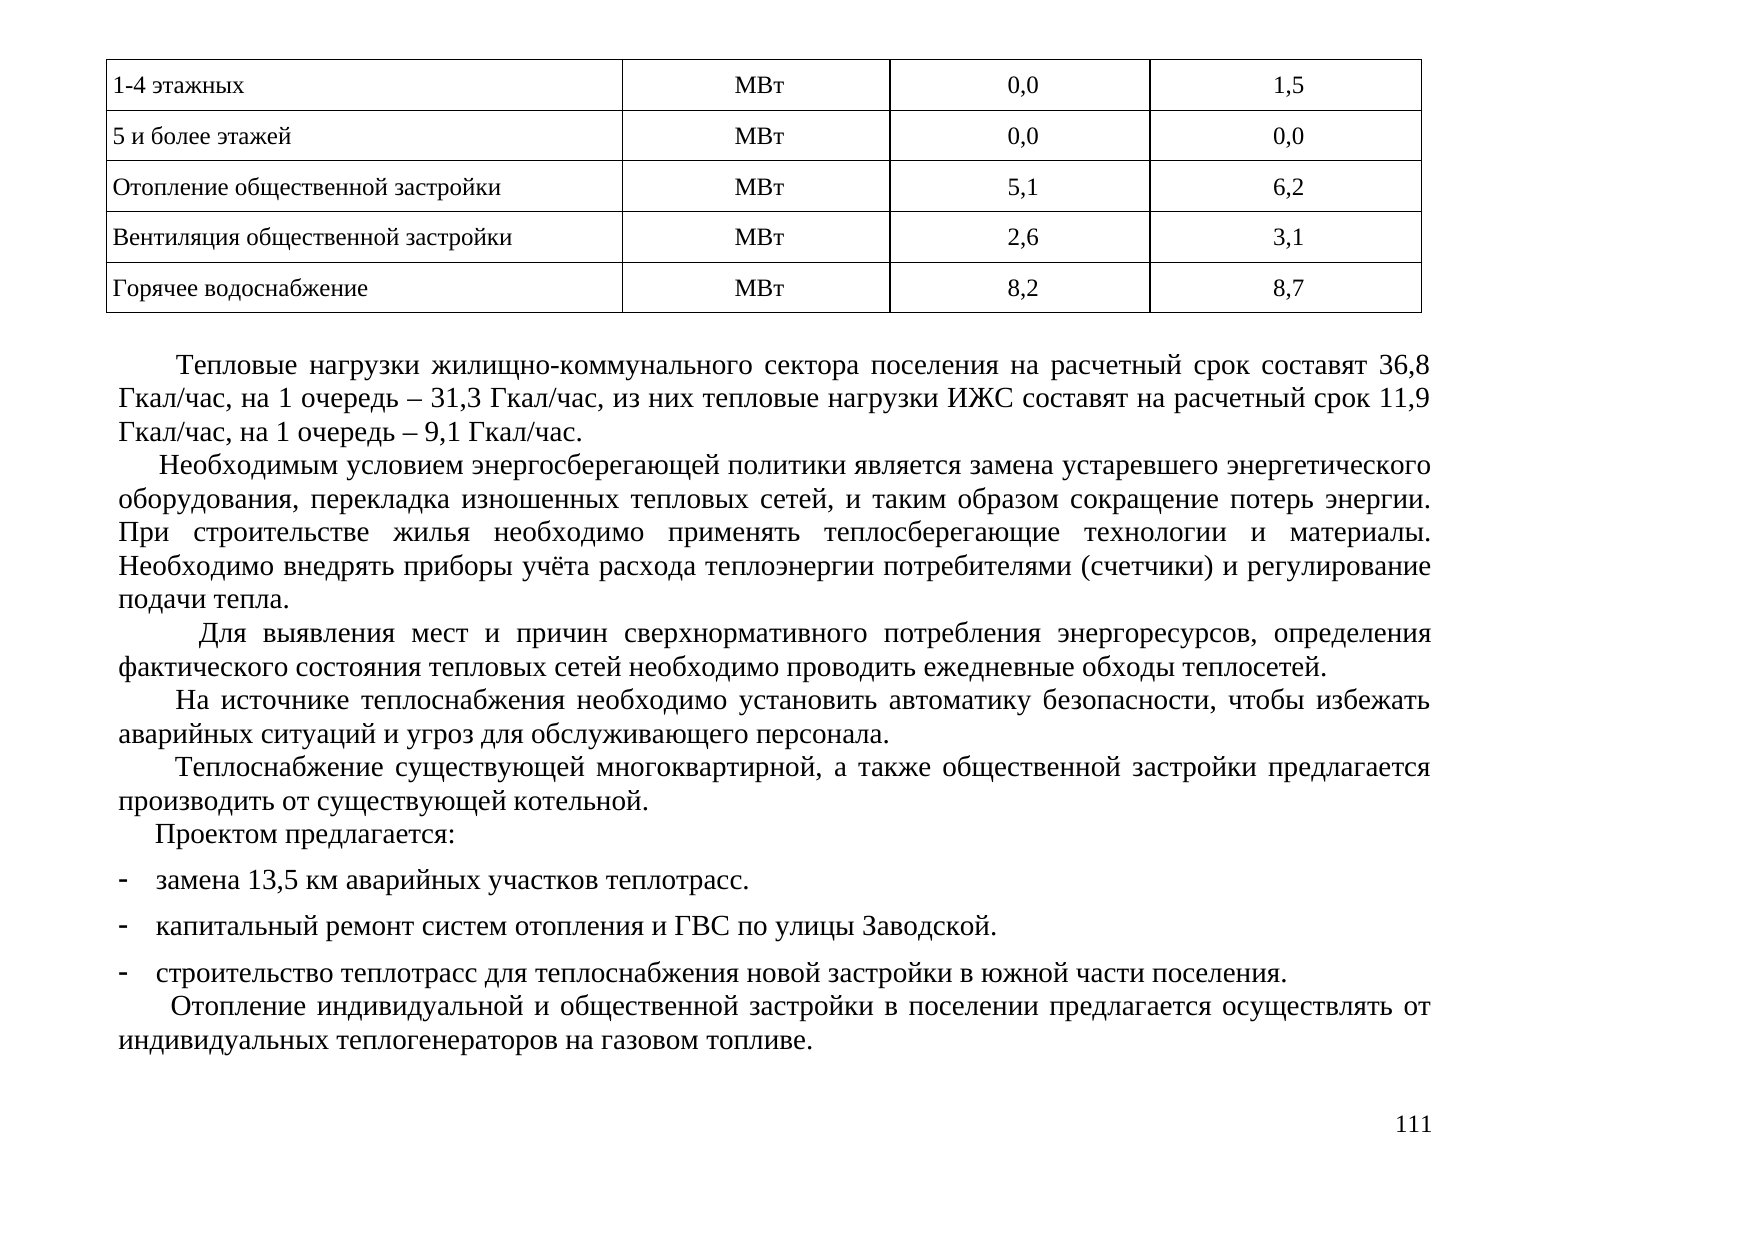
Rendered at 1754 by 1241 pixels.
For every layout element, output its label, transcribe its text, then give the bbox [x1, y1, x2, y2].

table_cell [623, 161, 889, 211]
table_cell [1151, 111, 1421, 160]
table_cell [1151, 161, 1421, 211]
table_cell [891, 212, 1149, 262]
text Необходимым условием энергосберегающей политики является замена устаревшего энергетического оборудования, перекладка изношенных тепловых сетей, и таким образом сокращение потерь энергии. При строительстве жилья необходимо применять теплосберегающие технологии и материалы. Необходимо внедрять приборы учёта расхода теплоэнергии потребителями (счетчики) и регулирование подачи тепла. [118, 447, 1432, 615]
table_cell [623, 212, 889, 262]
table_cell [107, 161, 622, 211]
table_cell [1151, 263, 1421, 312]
list замена аварийных участков теплотрасс. [118, 862, 1432, 896]
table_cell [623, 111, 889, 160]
text Для выявления мест и причин сверхнормативного потребления энергоресурсов, определения фактического состояния тепловых сетей необходимо проводить ежедневные обходы теплосетей. [118, 615, 1432, 682]
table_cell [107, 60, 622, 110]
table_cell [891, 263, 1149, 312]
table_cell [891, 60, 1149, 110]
text Отопление индивидуальной и общественной застройки в поселении предлагается осуществлять от индивидуальных теплогенераторов на газовом топливе. [118, 988, 1432, 1055]
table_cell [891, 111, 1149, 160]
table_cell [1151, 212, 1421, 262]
text Теплоснабжение существующей многоквартирной, а также общественной застройки предлагается производить от существующей котельной. [118, 749, 1432, 816]
text Проектом предлагается: [118, 816, 1432, 850]
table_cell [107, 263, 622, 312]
list строительство теплотрасс для теплоснабжения новой застройки в южной части поселения. [118, 955, 1432, 988]
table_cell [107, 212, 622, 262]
list капитальный ремонт систем отопления и ГВС по улицы Заводской. [118, 908, 1432, 942]
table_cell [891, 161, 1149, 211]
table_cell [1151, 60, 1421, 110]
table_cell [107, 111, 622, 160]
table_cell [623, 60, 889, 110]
text На источнике теплоснабжения необходимо установить автоматику безопасности, чтобы избежать аварийных ситуаций и угроз для обслуживающего персонала. [118, 682, 1432, 749]
text Тепловые нагрузки жилищно-коммунального сектора поселения на расчетный срок составят 36,8 Гкал/час, на 1 очередь – 31,3 Гкал/час, из них тепловые нагрузки ИЖС составят на расчетный срок 11,9 Гкал/час, на 1 очередь – 9,1 Гкал/час. [118, 347, 1432, 447]
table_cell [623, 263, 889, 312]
